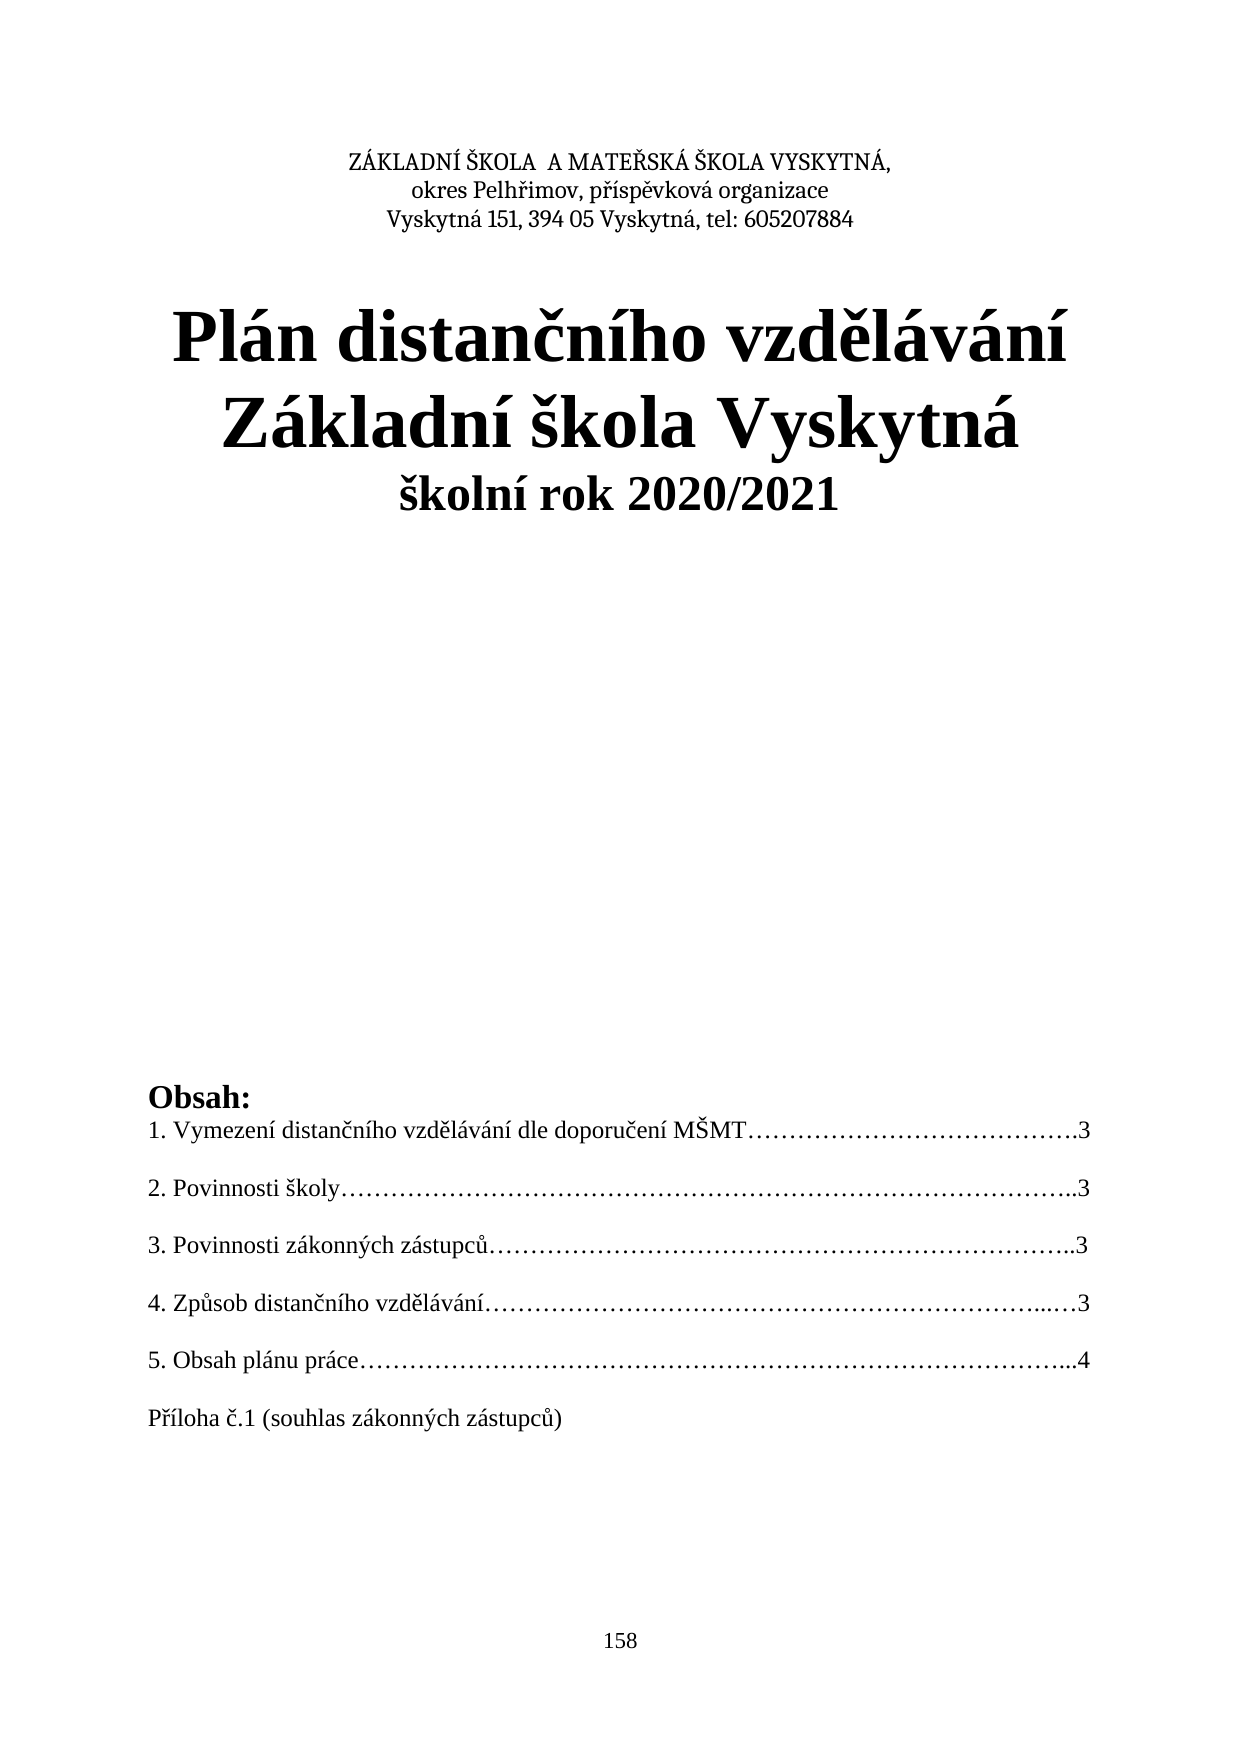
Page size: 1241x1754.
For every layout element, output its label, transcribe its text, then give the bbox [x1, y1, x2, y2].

subtitle okres Pelhřimov, příspěvková organizace [148, 176, 1093, 205]
list 3. Povinnosti zákonných zástupců……………………………………………………………..3 [148, 1231, 1093, 1259]
text školní rok 2020/2021 [148, 464, 1093, 521]
list 4. Způsob distančního vzdělávání…………………………………………………………...…3 [148, 1288, 1093, 1317]
list Příloha č.1 (souhlas zákonných zástupců) [148, 1403, 1093, 1432]
subtitle ZÁKLADNÍ ŠKOLA A MATEŘSKÁ ŠKOLA VYSKYTNÁ, [148, 148, 1093, 176]
text Plán distančního vzdělávání [148, 291, 1093, 378]
text Obsah: [148, 1077, 1093, 1116]
subtitle Vyskytná 151, 394 05 Vyskytná, tel: 605207884 [148, 205, 1093, 234]
list 5. Obsah plánu práce…………………………………………………………………………...4 [148, 1346, 1093, 1374]
list 2. Povinnosti školy……………………………………………………………………………..3 [148, 1173, 1093, 1202]
text Základní škola Vyskytná [148, 378, 1093, 464]
list 1. Vymezení distančního vzdělávání dle doporučení MŠMT………………………………….3 [148, 1116, 1093, 1144]
